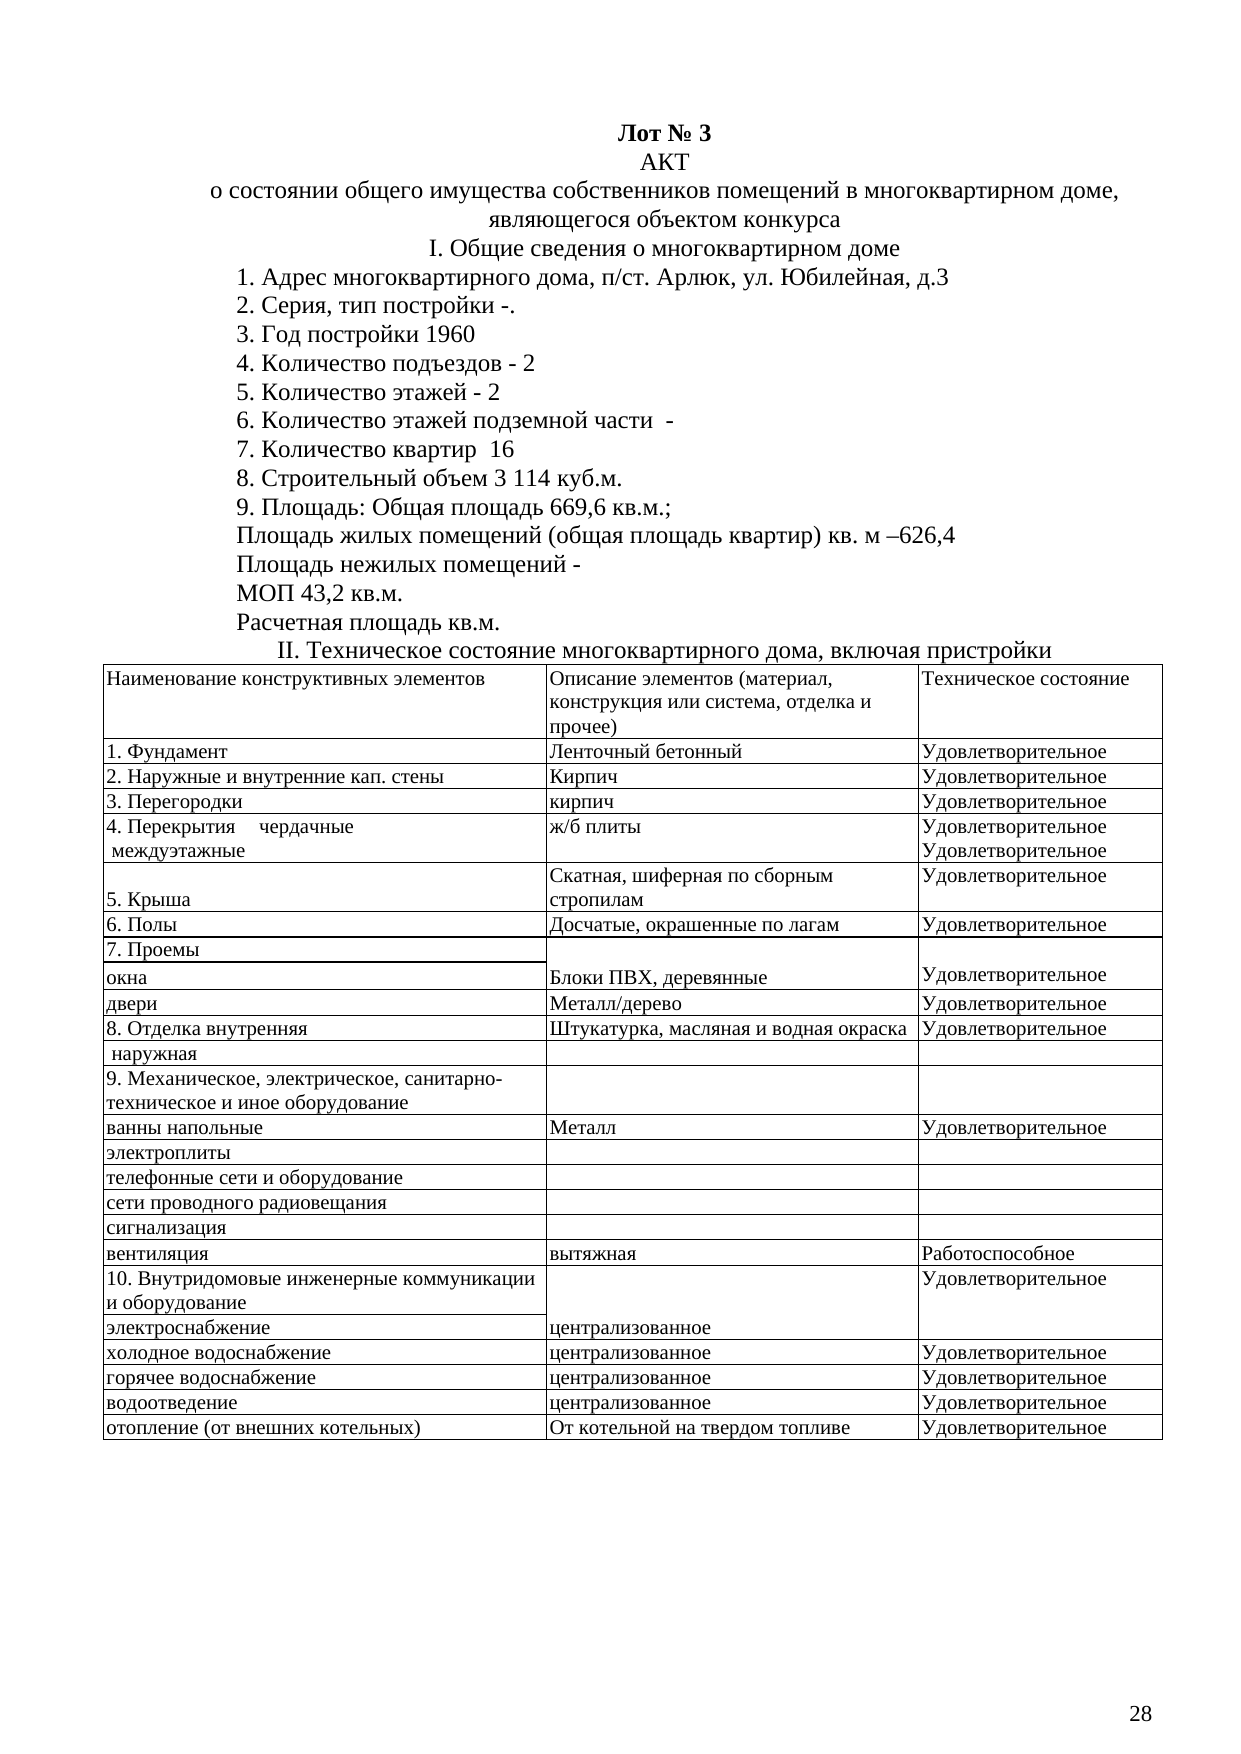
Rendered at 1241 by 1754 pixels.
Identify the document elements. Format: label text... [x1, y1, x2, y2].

table_cell Удовлетворительное [919, 1115, 1162, 1139]
table_cell 10. Внутридомовые инженерные коммуникации и оборудование [104, 1266, 546, 1314]
table_cell [919, 1215, 1162, 1239]
table_cell централизованное [547, 1390, 918, 1414]
table_cell Работоспособное [919, 1240, 1162, 1264]
table_cell централизованное [547, 1365, 918, 1389]
table_cell Удовлетворительное [919, 739, 1162, 763]
text 1. Адрес многоквартирного дома, п/ст. Арлюк, ул. Юбилейная, д.3 [177, 262, 1152, 291]
table_cell Удовлетворительное [919, 1390, 1162, 1414]
table_cell Удовлетворительное [919, 764, 1162, 788]
table_cell наружная [104, 1041, 546, 1065]
table_cell [919, 1190, 1162, 1214]
table_cell 8. Отделка внутренняя [104, 1016, 546, 1039]
table_cell 4. Перекрытия чердачные [104, 814, 546, 838]
table_cell Штукатурка, масляная и водная окраска [547, 1016, 918, 1039]
text Расчетная площадь кв.м. [177, 607, 1152, 636]
text 8. Строительный объем 3 114 куб.м. [177, 463, 1152, 492]
table_cell Удовлетворительное [919, 1415, 1162, 1439]
text 2. Серия, тип постройки -. [177, 291, 1152, 319]
table_cell Удовлетворительное [919, 912, 1162, 936]
text АКТ [177, 147, 1152, 176]
table_cell водоотведение [104, 1390, 546, 1414]
table_cell холодное водоснабжение [104, 1340, 546, 1364]
table_cell 3. Перегородки [104, 789, 546, 813]
table_cell 9. Механическое, электрическое, санитарно-техническое и иное оборудование [104, 1066, 546, 1114]
table_cell Ленточный бетонный [547, 739, 918, 763]
text о состоянии общего имущества собственников помещений в многоквартирном доме, [177, 176, 1152, 204]
text Лот № 3 [177, 118, 1152, 147]
table_cell 7. Проемы [104, 938, 546, 961]
table_cell Металл [547, 1115, 918, 1139]
table_cell вентиляция [104, 1240, 546, 1264]
table_cell [547, 1140, 918, 1164]
table_cell Кирпич [547, 764, 918, 788]
table_header Наименование конструктивных элементов [104, 665, 546, 738]
text 3. Год постройки 1960 [177, 319, 1152, 348]
table_cell Удовлетворительное [919, 938, 1162, 989]
table_cell 2. Наружные и внутренние кап. стены [104, 764, 546, 788]
text 6. Количество этажей подземной части - [177, 406, 1152, 434]
table_cell Удовлетворительное [919, 990, 1162, 1014]
table_cell [547, 1041, 918, 1065]
table_cell централизованное [547, 1266, 918, 1339]
table_cell 5. Крыша [104, 863, 546, 911]
table_cell [919, 1066, 1162, 1114]
table_cell ж/б плиты [547, 814, 918, 862]
text МОП 43,2 кв.м. [177, 578, 1152, 607]
table_cell Удовлетворительное [919, 789, 1162, 813]
text 7. Количество квартир 16 [177, 434, 1152, 463]
table_cell Блоки ПВХ, деревянные [547, 938, 918, 989]
table_cell Удовлетворительное [919, 1266, 1162, 1339]
table_cell Удовлетворительное [919, 1016, 1162, 1039]
table_header Техническое состояние [919, 665, 1162, 738]
table_cell Удовлетворительное [919, 863, 1162, 911]
table_cell вытяжная [547, 1240, 918, 1264]
table_cell [919, 1165, 1162, 1189]
table_cell электроплиты [104, 1140, 546, 1164]
text 4. Количество подъездов - 2 [177, 348, 1152, 377]
table_cell [547, 1190, 918, 1214]
table_cell сигнализация [104, 1215, 546, 1239]
table_cell горячее водоснабжение [104, 1365, 546, 1389]
table_cell [547, 1215, 918, 1239]
text Площадь жилых помещений (общая площадь квартир) кв. м –626,4 [177, 521, 1152, 549]
table_cell Скатная, шиферная по сборным стропилам [547, 863, 918, 911]
table_cell Металл/дерево [547, 990, 918, 1014]
table_cell [547, 1165, 918, 1189]
table_cell [919, 1140, 1162, 1164]
text I. Общие сведения о многоквартирном доме [177, 233, 1152, 262]
table_cell телефонные сети и оборудование [104, 1165, 546, 1189]
text 9. Площадь: Общая площадь 669,6 кв.м.; [177, 492, 1152, 521]
table_header Описание элементов (материал, конструкция или система, отделка и прочее) [547, 665, 918, 738]
table_cell электроснабжение [104, 1315, 546, 1339]
table_cell [919, 1041, 1162, 1065]
table_cell 1. Фундамент [104, 739, 546, 763]
text Площадь нежилых помещений - [177, 549, 1152, 578]
table_cell междуэтажные [104, 838, 546, 862]
table_cell ванны напольные [104, 1115, 546, 1139]
table_cell кирпич [547, 789, 918, 813]
table_cell Удовлетворительное [919, 1365, 1162, 1389]
table_cell отопление (от внешних котельных) [104, 1415, 546, 1439]
table_cell 6. Полы [104, 912, 546, 936]
table_cell От котельной на твердом топливе [547, 1415, 918, 1439]
table_cell Удовлетворительное Удовлетворительное [919, 814, 1162, 862]
table_cell [547, 1066, 918, 1114]
table_cell централизованное [547, 1340, 918, 1364]
table_cell двери [104, 990, 546, 1014]
table_cell Удовлетворительное [919, 1340, 1162, 1364]
text являющегося объектом конкурса [177, 204, 1152, 233]
table_cell Досчатые, окрашенные по лагам [547, 912, 918, 936]
table_cell окна [104, 963, 546, 989]
table_cell сети проводного радиовещания [104, 1190, 546, 1214]
text II. Техническое состояние многоквартирного дома, включая пристройки [177, 636, 1152, 664]
text 5. Количество этажей - 2 [177, 377, 1152, 406]
